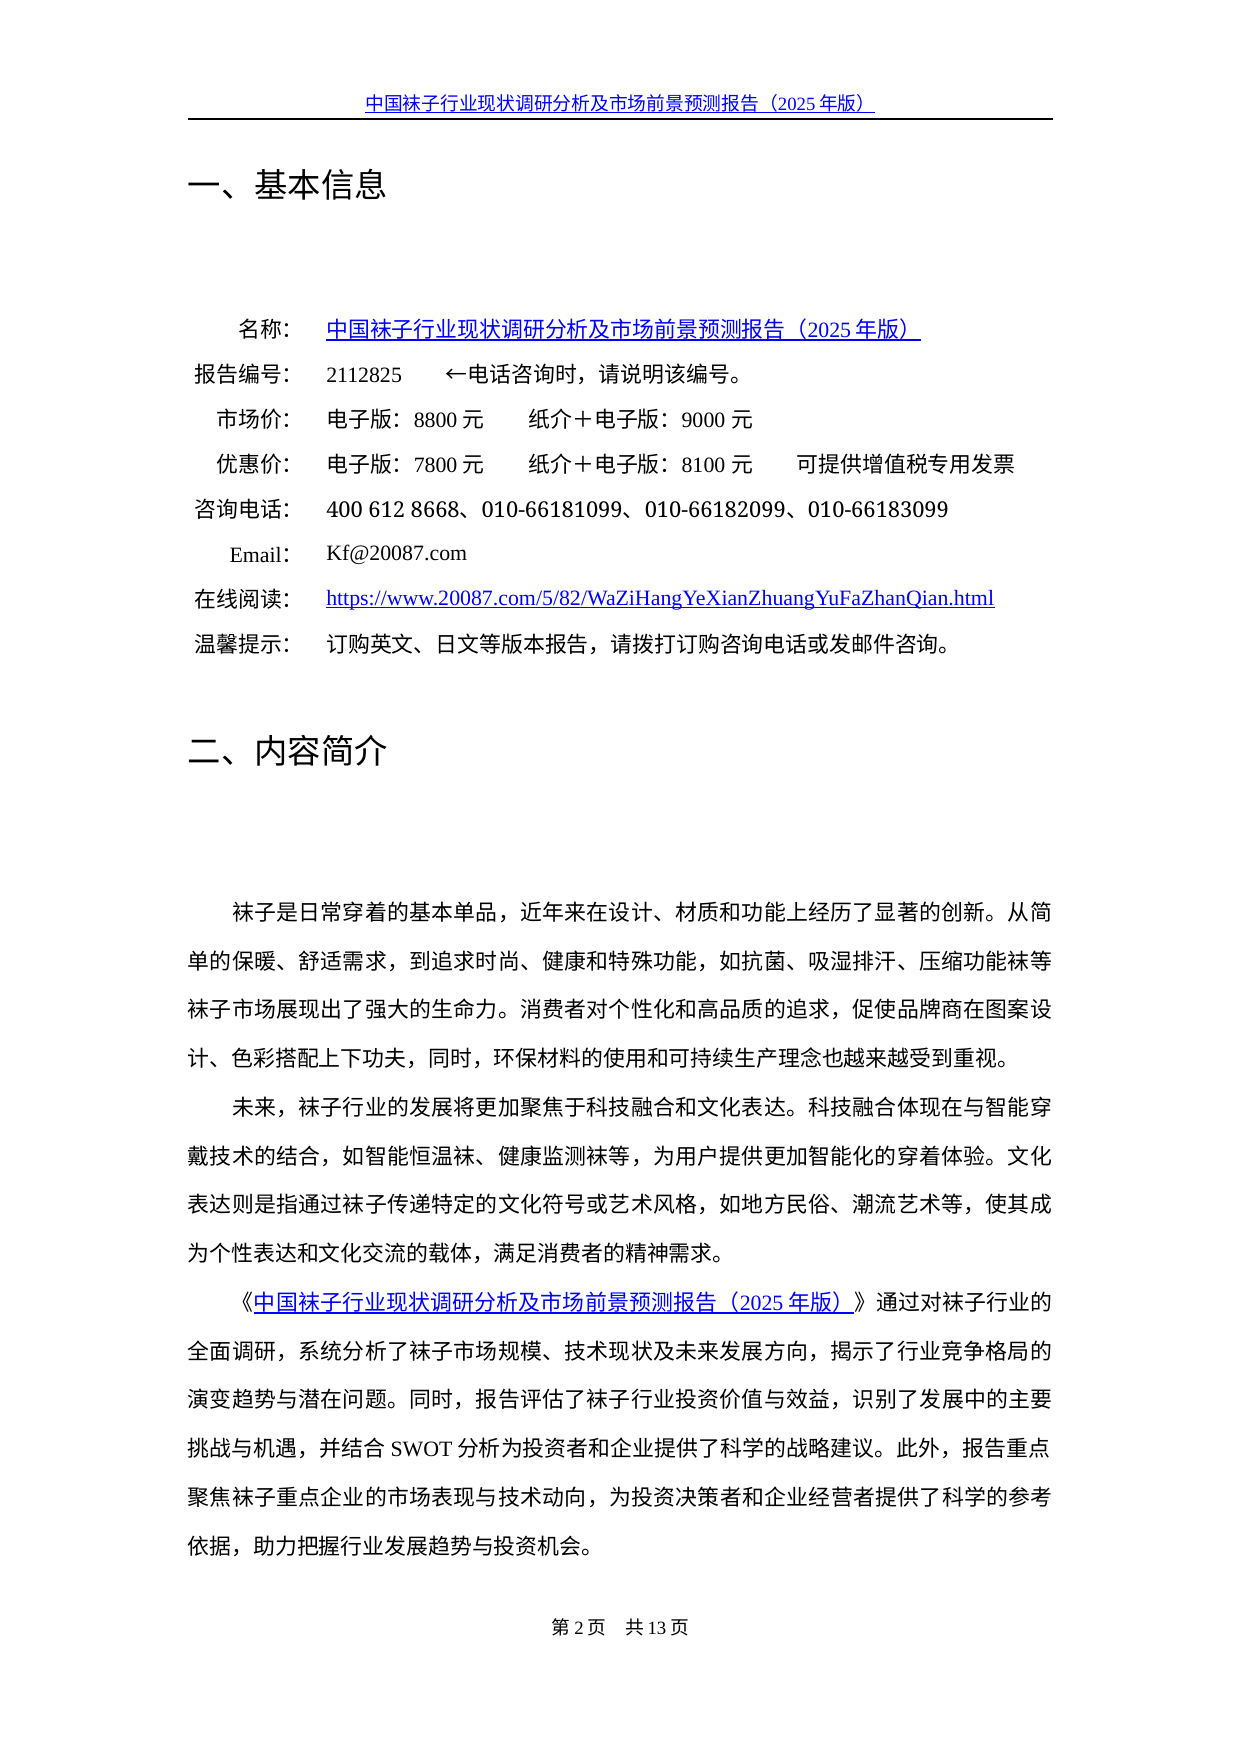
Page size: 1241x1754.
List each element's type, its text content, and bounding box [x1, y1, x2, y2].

table_cell 电子版：8800 元 纸介＋电子版：9000 元 [315, 402, 1073, 447]
table_header 中国袜子行业现状调研分析及市场前景预测报告（2025年版） [315, 312, 1073, 357]
table_cell 订购英文、日文等版本报告，请拨打订购咨询电话或发邮件咨询。 [315, 627, 1073, 672]
table_cell 电子版：7800 元 纸介＋电子版：8100 元 可提供增值税专用发票 [315, 447, 1073, 492]
table_cell Kf@20087.com [315, 537, 1073, 582]
table_cell [315, 582, 1073, 627]
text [187, 894, 1053, 1561]
table_cell 市场价： [167, 402, 315, 447]
table_cell 400 612 8668、010-66181099、010-66182099、010-66183099 [315, 492, 1073, 537]
table_cell 2112825 ←电话咨询时，请说明该编号。 [315, 357, 1073, 402]
table_header 名称： [167, 312, 315, 357]
title 二、内容简介 [187, 717, 1053, 782]
table_cell 报告编号： [167, 357, 315, 402]
table_cell 咨询电话： [167, 492, 315, 537]
table_cell 在线阅读： [167, 582, 315, 627]
table_cell Email： [167, 537, 315, 582]
title 一、基本信息 [187, 150, 1053, 215]
table_cell 优惠价： [167, 447, 315, 492]
table_cell 温馨提示： [167, 627, 315, 672]
